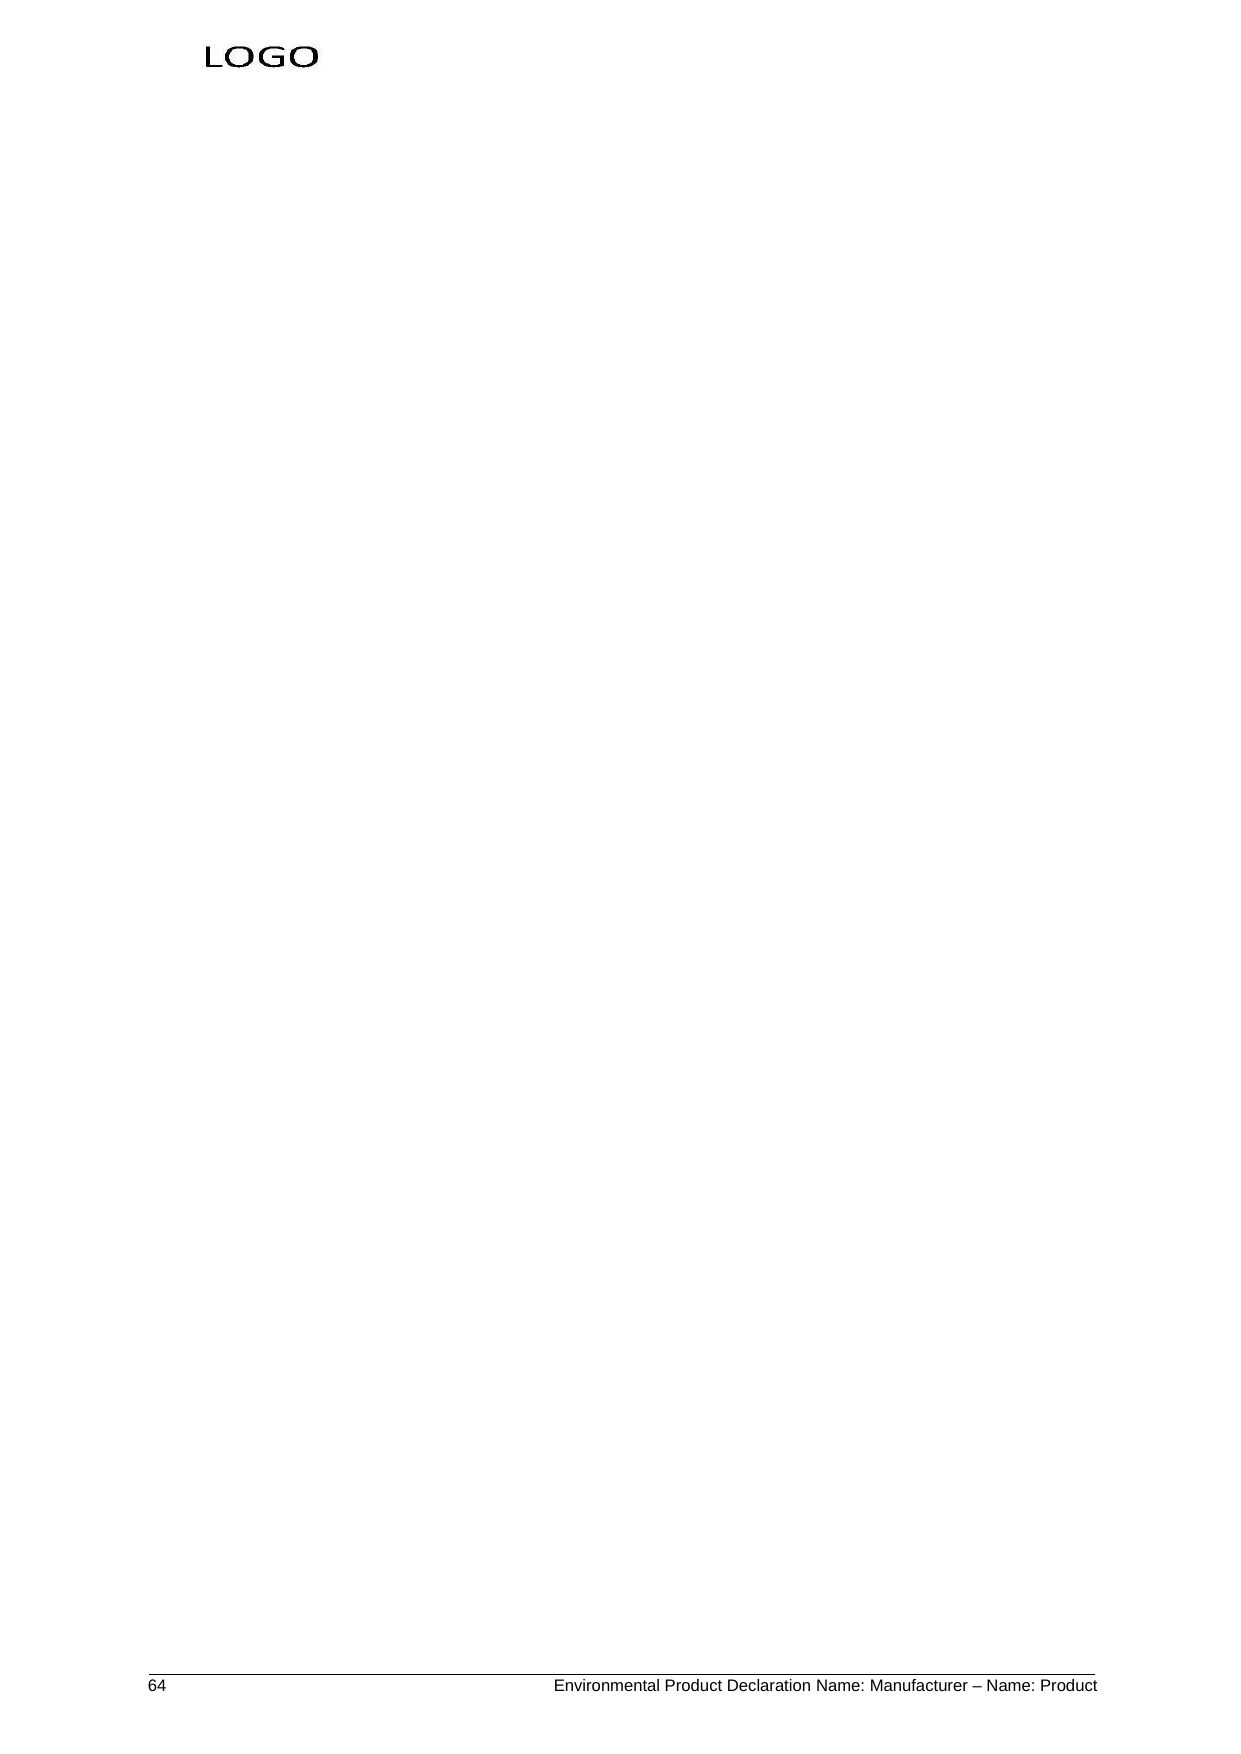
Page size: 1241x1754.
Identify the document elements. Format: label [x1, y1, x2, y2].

picture [148, 13, 624, 102]
